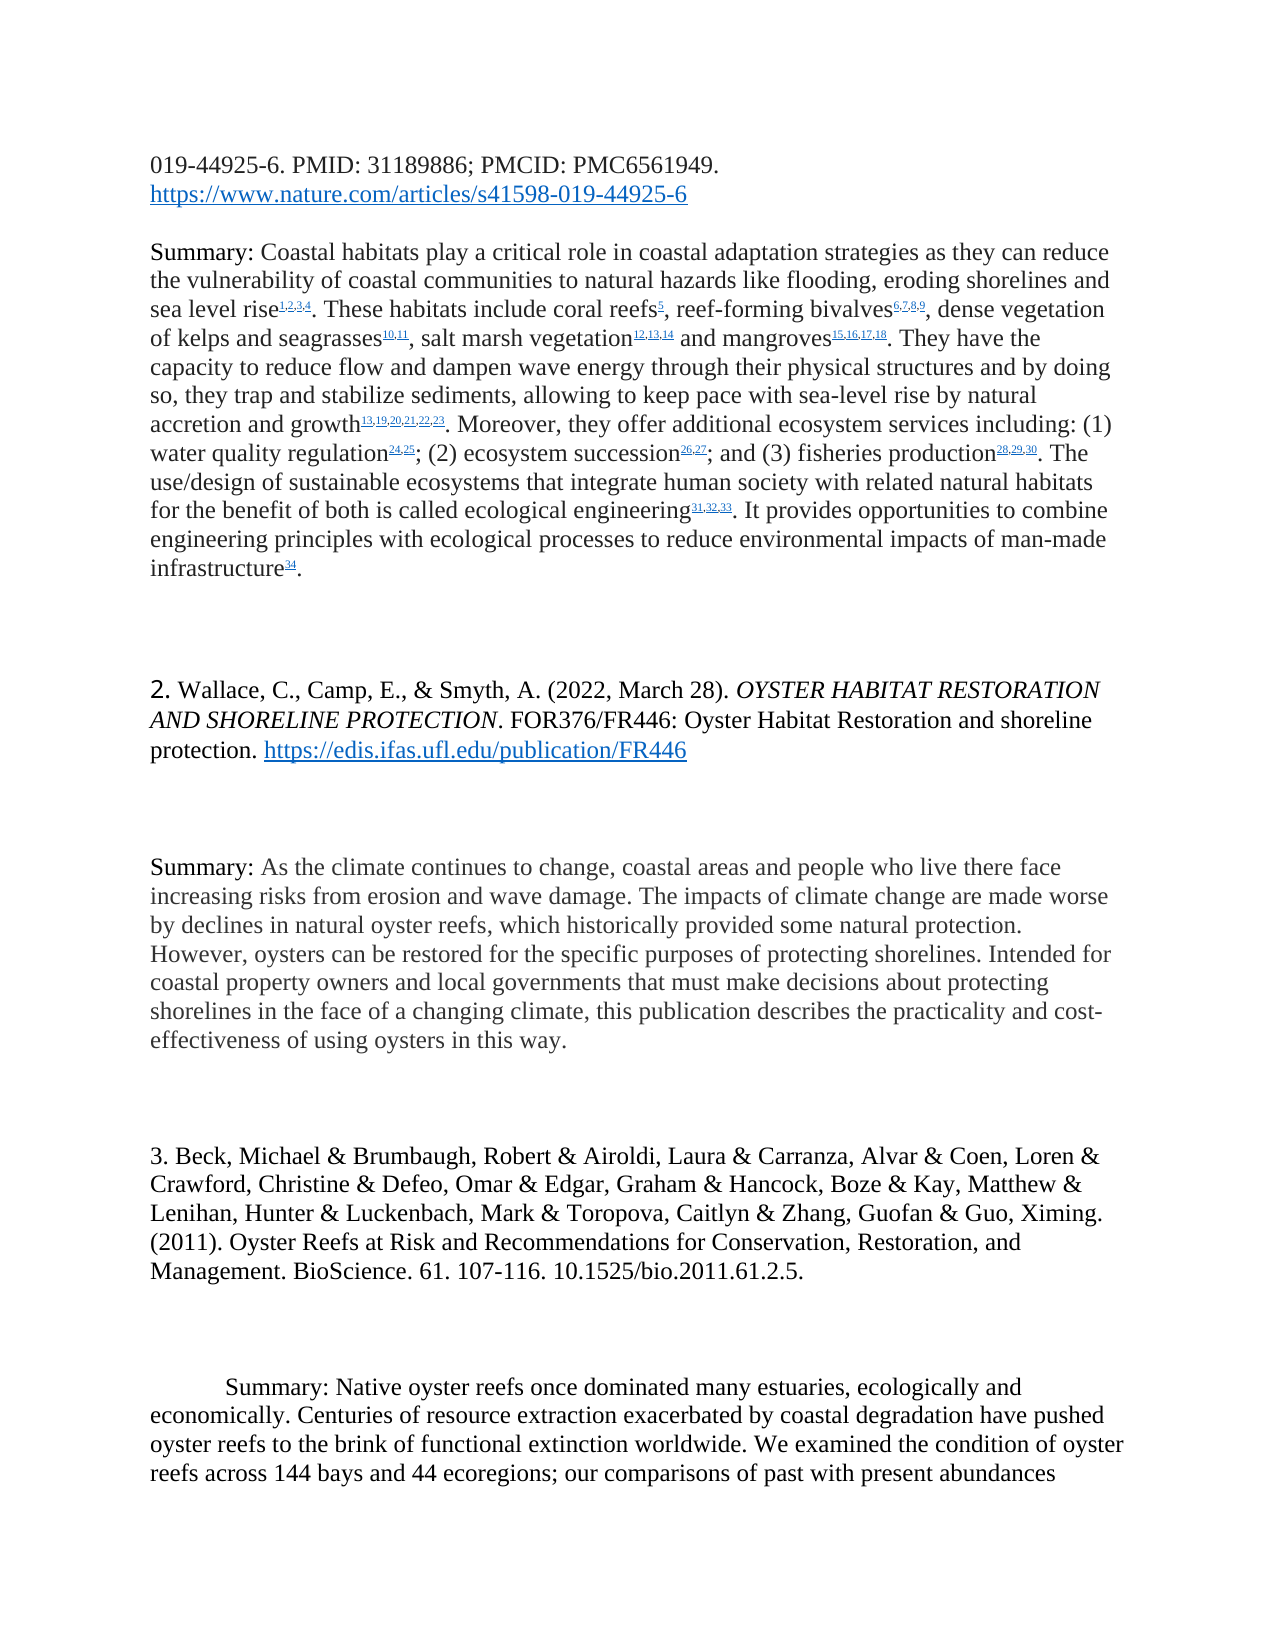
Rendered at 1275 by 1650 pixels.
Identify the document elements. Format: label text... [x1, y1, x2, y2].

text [150, 1372, 1125, 1487]
text Summary: Coastal habitats play a critical role in coastal adaptation strategies as they can reduce the vulnerability of coastal communities to natural hazards like flooding, eroding shorelines and sea level rise1,2,3,4. These habitats include coral reefs5, reef-forming bivalves6,7,8,9, dense vegetation of kelps and seagrasses10,11, salt marsh vegetation12,13,14 and mangroves15,16,17,18. They have the capacity to reduce flow and dampen wave energy through their physical structures and by doing so, they trap and stabilize sediments, allowing to keep pace with sea-level rise by natural accretion and growth13,19,20,21,22,23. Moreover, they offer additional ecosystem services including: (1) water quality regulation24,25; (2) ecosystem succession26,27; and (3) fisheries production28,29,30. The use/design of sustainable ecosystems that integrate human society with related natural habitats for the benefit of both is called ecological engineering31,32,33. It provides opportunities to combine engineering principles with ecological processes to reduce environmental impacts of man-made infrastructure34. [150, 237, 1125, 582]
text Summary: As the climate continues to change, coastal areas and people who live there face increasing risks from erosion and wave damage. The impacts of climate change are made worse by declines in natural oyster reefs, which historically provided some natural protection. However, oysters can be restored for the specific purposes of protecting shorelines. Intended for coastal property owners and local governments that must make decisions about protecting shorelines in the face of a changing climate, this publication describes the practicality and cost-effectiveness of using oysters in this way. [150, 852, 1125, 1054]
text 2. Wallace, C., Camp, E., & Smyth, A. (2022, March 28). OYSTER HABITAT RESTORATION AND SHORELINE PROTECTION. FOR376/FR446: Oyster Habitat Restoration and shoreline protection. https://edis.ifas.ufl.edu/publication/FR446 [150, 671, 1125, 765]
text 3. Beck, Michael & Brumbaugh, Robert & Airoldi, Laura & Carranza, Alvar & Coen, Loren & Crawford, Christine & Defeo, Omar & Edgar, Graham & Hancock, Boze & Kay, Matthew & Lenihan, Hunter & Luckenbach, Mark & Toropova, Caitlyn & Zhang, Guofan & Guo, Ximing. (2011). Oyster Reefs at Risk and Recommendations for Conservation, Restoration, and Management. BioScience. 61. 107-116. 10.1525/bio.2011.61.2.5. [150, 1141, 1125, 1284]
